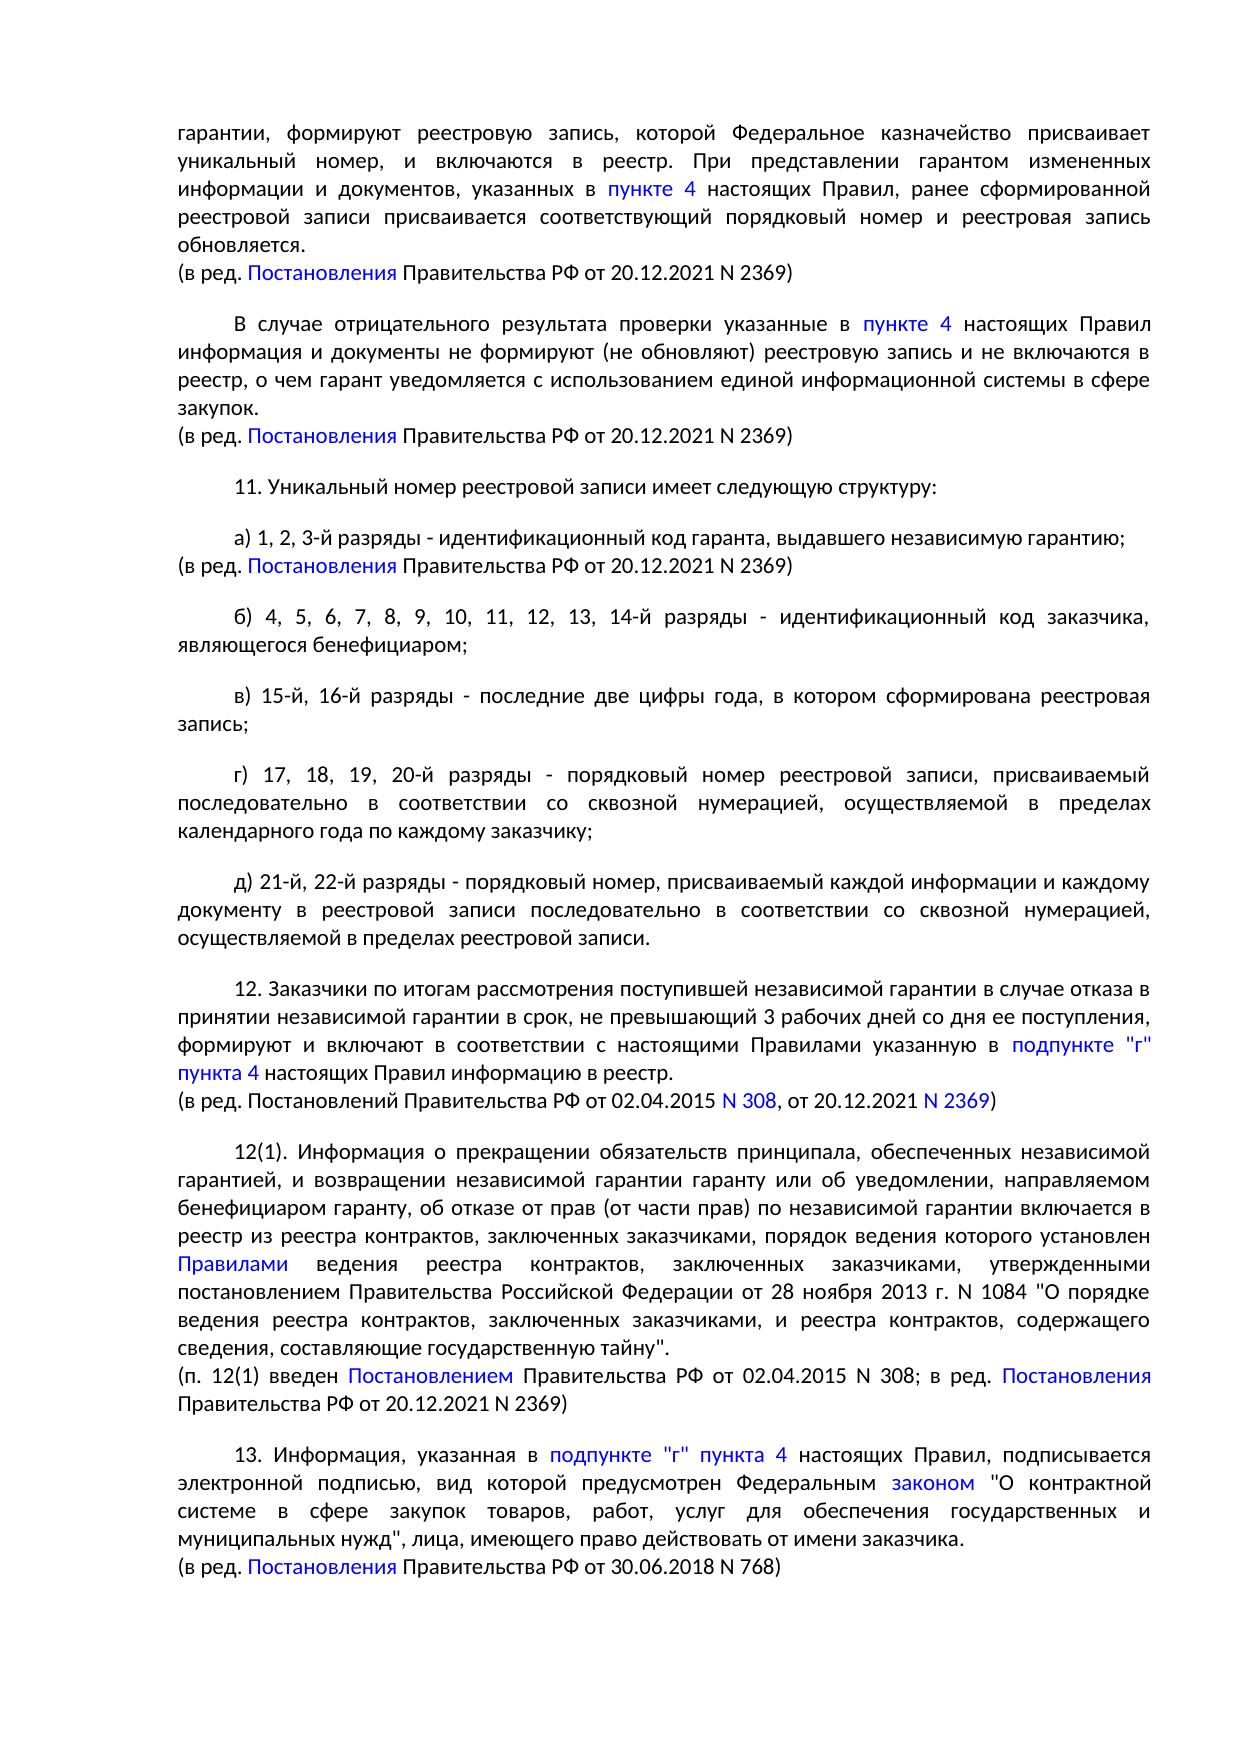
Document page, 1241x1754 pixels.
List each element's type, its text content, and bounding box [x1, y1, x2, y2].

text (в ред. Постановления Правительства РФ от 20.12.2021 N 2369) [177, 258, 1152, 286]
text (в ред. Постановления Правительства РФ от 20.12.2021 N 2369) [177, 421, 1152, 449]
text а) 1, 2, 3-й разряды - идентификационный код гаранта, выдавшего независимую гарантию; [177, 523, 1152, 551]
text В случае отрицательного результата проверки указанные в пункте 4 настоящих Правил информация и документы не формируют (не обновляют) реестровую запись и не включаются в реестр, о чем гарант уведомляется с использованием единой информационной системы в сфере закупок. [177, 309, 1152, 421]
text 12(1). Информация о прекращении обязательств принципала, обеспеченных независимой гарантией, и возвращении независимой гарантии гаранту или об уведомлении, направляемом бенефициаром гаранту, об отказе от прав (от части прав) по независимой гарантии включается в реестр из реестра контрактов, заключенных заказчиками, порядок ведения которого установлен Правилами ведения реестра контрактов, заключенных заказчиками, утвержденными постановлением Правительства Российской Федерации от 28 ноября 2013 г. N 1084 "О порядке ведения реестра контрактов, заключенных заказчиками, и реестра контрактов, содержащего сведения, составляющие государственную тайну". [177, 1137, 1152, 1361]
text д) 21-й, 22-й разряды - порядковый номер, присваиваемый каждой информации и каждому документу в реестровой записи последовательно в соответствии со сквозной нумерацией, осуществляемой в пределах реестровой записи. [177, 867, 1152, 951]
text (в ред. Постановлений Правительства РФ от 02.04.2015 N 308, от 20.12.2021 N 2369) [177, 1086, 1152, 1114]
text (п. 12(1) введен Постановлением Правительства РФ от 02.04.2015 N 308; в ред. Постановления Правительства РФ от 20.12.2021 N 2369) [177, 1361, 1152, 1417]
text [177, 118, 1152, 258]
text в) 15-й, 16-й разряды - последние две цифры года, в котором сформирована реестровая запись; [177, 681, 1152, 737]
text г) 17, 18, 19, 20-й разряды - порядковый номер реестровой записи, присваиваемый последовательно в соответствии со сквозной нумерацией, осуществляемой в пределах календарного года по каждому заказчику; [177, 760, 1152, 844]
text б) 4, 5, 6, 7, 8, 9, 10, 11, 12, 13, 14-й разряды - идентификационный код заказчика, являющегося бенефициаром; [177, 602, 1152, 658]
text (в ред. Постановления Правительства РФ от 30.06.2018 N 768) [177, 1552, 1152, 1580]
text 13. Информация, указанная в подпункте "г" пункта 4 настоящих Правил, подписывается электронной подписью, вид которой предусмотрен Федеральным законом "О контрактной системе в сфере закупок товаров, работ, услуг для обеспечения государственных и муниципальных нужд", лица, имеющего право действовать от имени заказчика. [177, 1440, 1152, 1552]
text 11. Уникальный номер реестровой записи имеет следующую структуру: [177, 472, 1152, 500]
text (в ред. Постановления Правительства РФ от 20.12.2021 N 2369) [177, 551, 1152, 579]
text 12. Заказчики по итогам рассмотрения поступившей независимой гарантии в случае отказа в принятии независимой гарантии в срок, не превышающий 3 рабочих дней со дня ее поступления, формируют и включают в соответствии с настоящими Правилами указанную в подпункте "г" пункта 4 настоящих Правил информацию в реестр. [177, 974, 1152, 1086]
